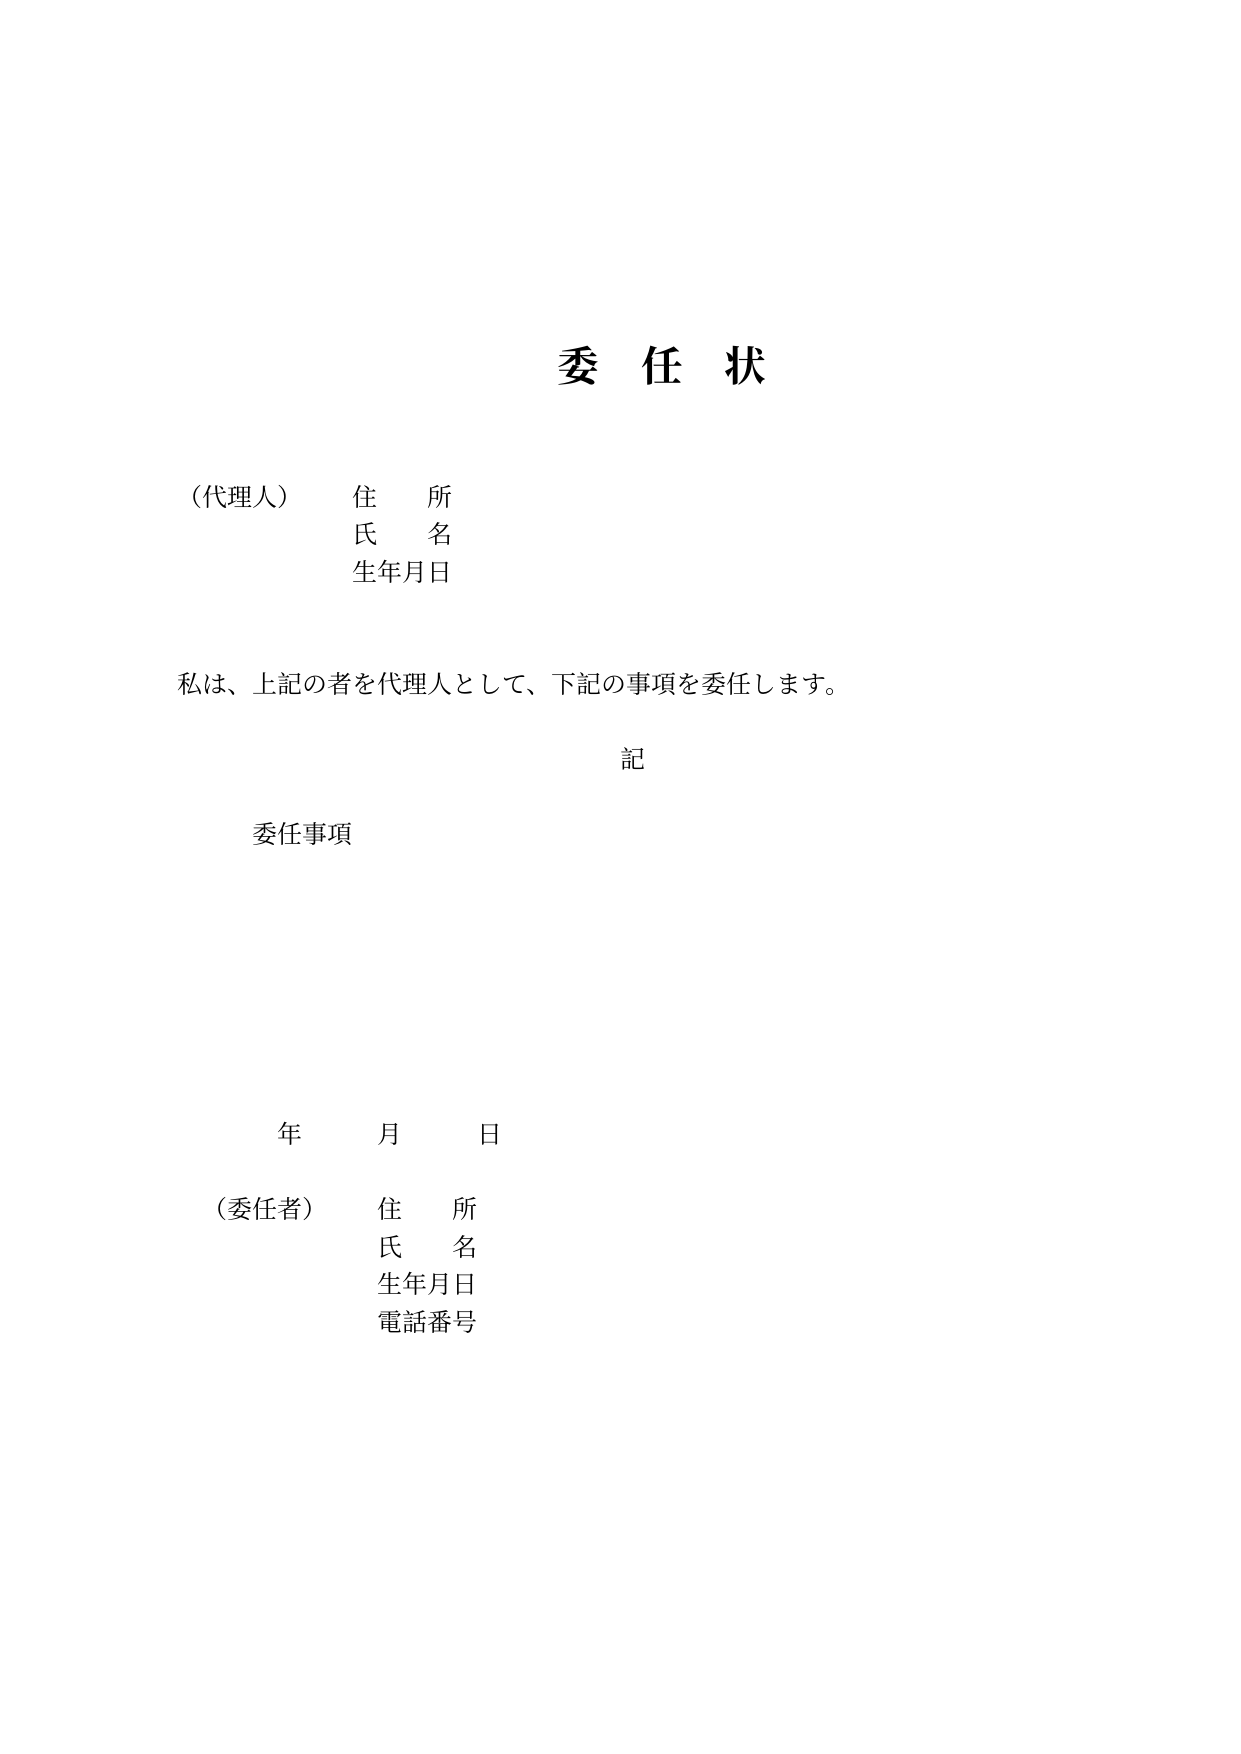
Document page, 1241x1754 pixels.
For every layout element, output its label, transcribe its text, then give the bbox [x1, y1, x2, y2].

text 委 任 状 [177, 326, 1063, 401]
text 氏 名 [177, 514, 1063, 551]
text （代理人） 住 所 [177, 476, 1063, 514]
text 生年月日 [177, 1264, 1063, 1301]
text 記 [177, 739, 1063, 776]
text （委任者） 住 所 [177, 1189, 1063, 1226]
text 生年月日 [177, 551, 1063, 589]
text 私は、上記の者を代理人として、下記の事項を委任します。 [177, 664, 1063, 701]
text 氏 名 [177, 1226, 1063, 1264]
text 委任事項 [177, 814, 1063, 851]
text 年 月 日 [177, 1114, 1063, 1151]
text 電話番号 [177, 1301, 1063, 1339]
